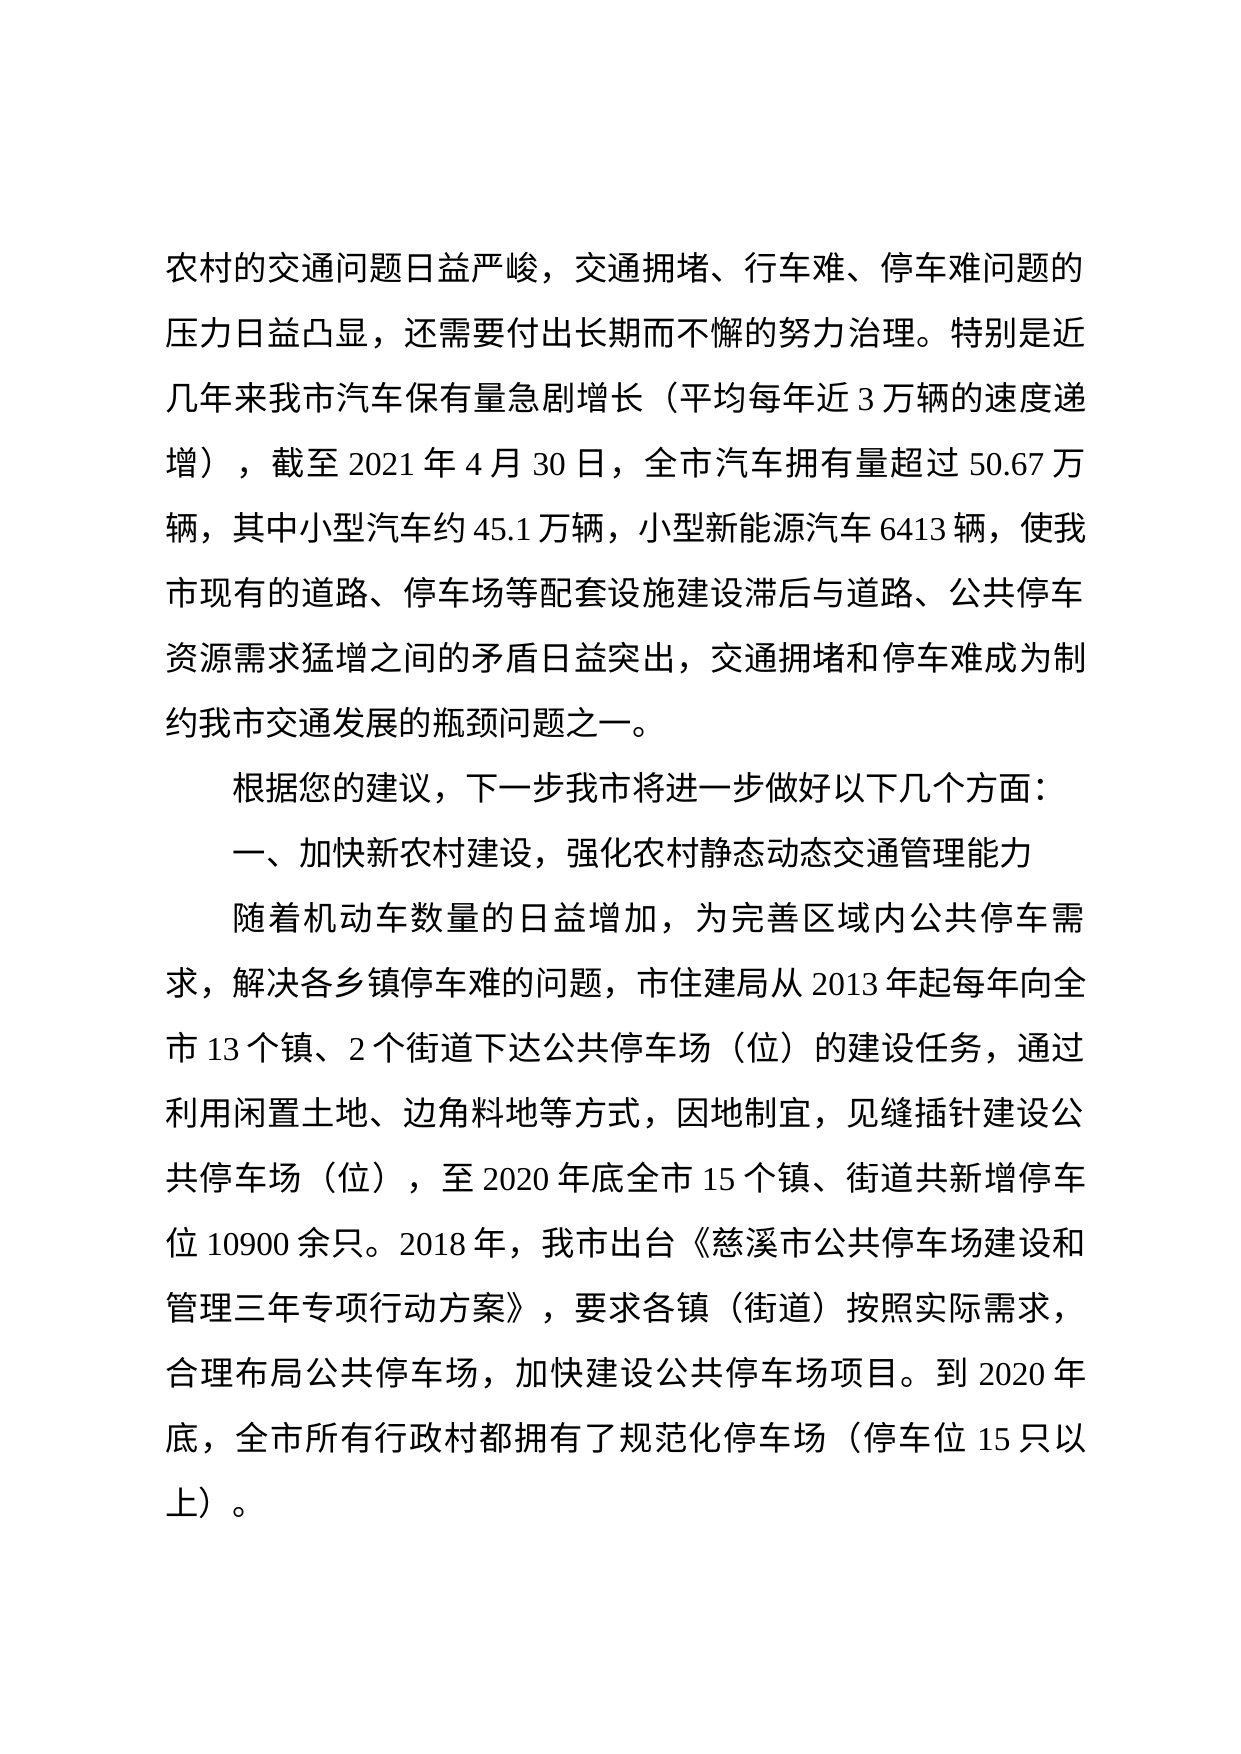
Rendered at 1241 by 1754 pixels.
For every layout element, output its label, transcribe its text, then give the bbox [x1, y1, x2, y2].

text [165, 233, 1087, 753]
text 一、加快新农村建设，强化农村静态动态交通管理能力 [165, 818, 1087, 883]
text 根据您的建议，下一步我市将进一步做好以下几个方面： [165, 753, 1087, 818]
text 随着机动车数量的日益增加，为完善区域内公共停车需求，解决各乡镇停车难的问题，市住建局从2013年起每年向全市13个镇、2个街道下达公共停车场（位）的建设任务，通过利用闲置土地、边角料地等方式，因地制宜，见缝插针建设公共停车场（位），至2020年底全市15个镇、街道共新增停车位10900余只。2018年，我市出台《慈溪市公共停车场建设和管理三年专项行动方案》，要求各镇（街道）按照实际需求，合理布局公共停车场，加快建设公共停车场项目。到2020年底，全市所有行政村都拥有了规范化停车场（停车位15只以上）。 [165, 883, 1087, 1533]
